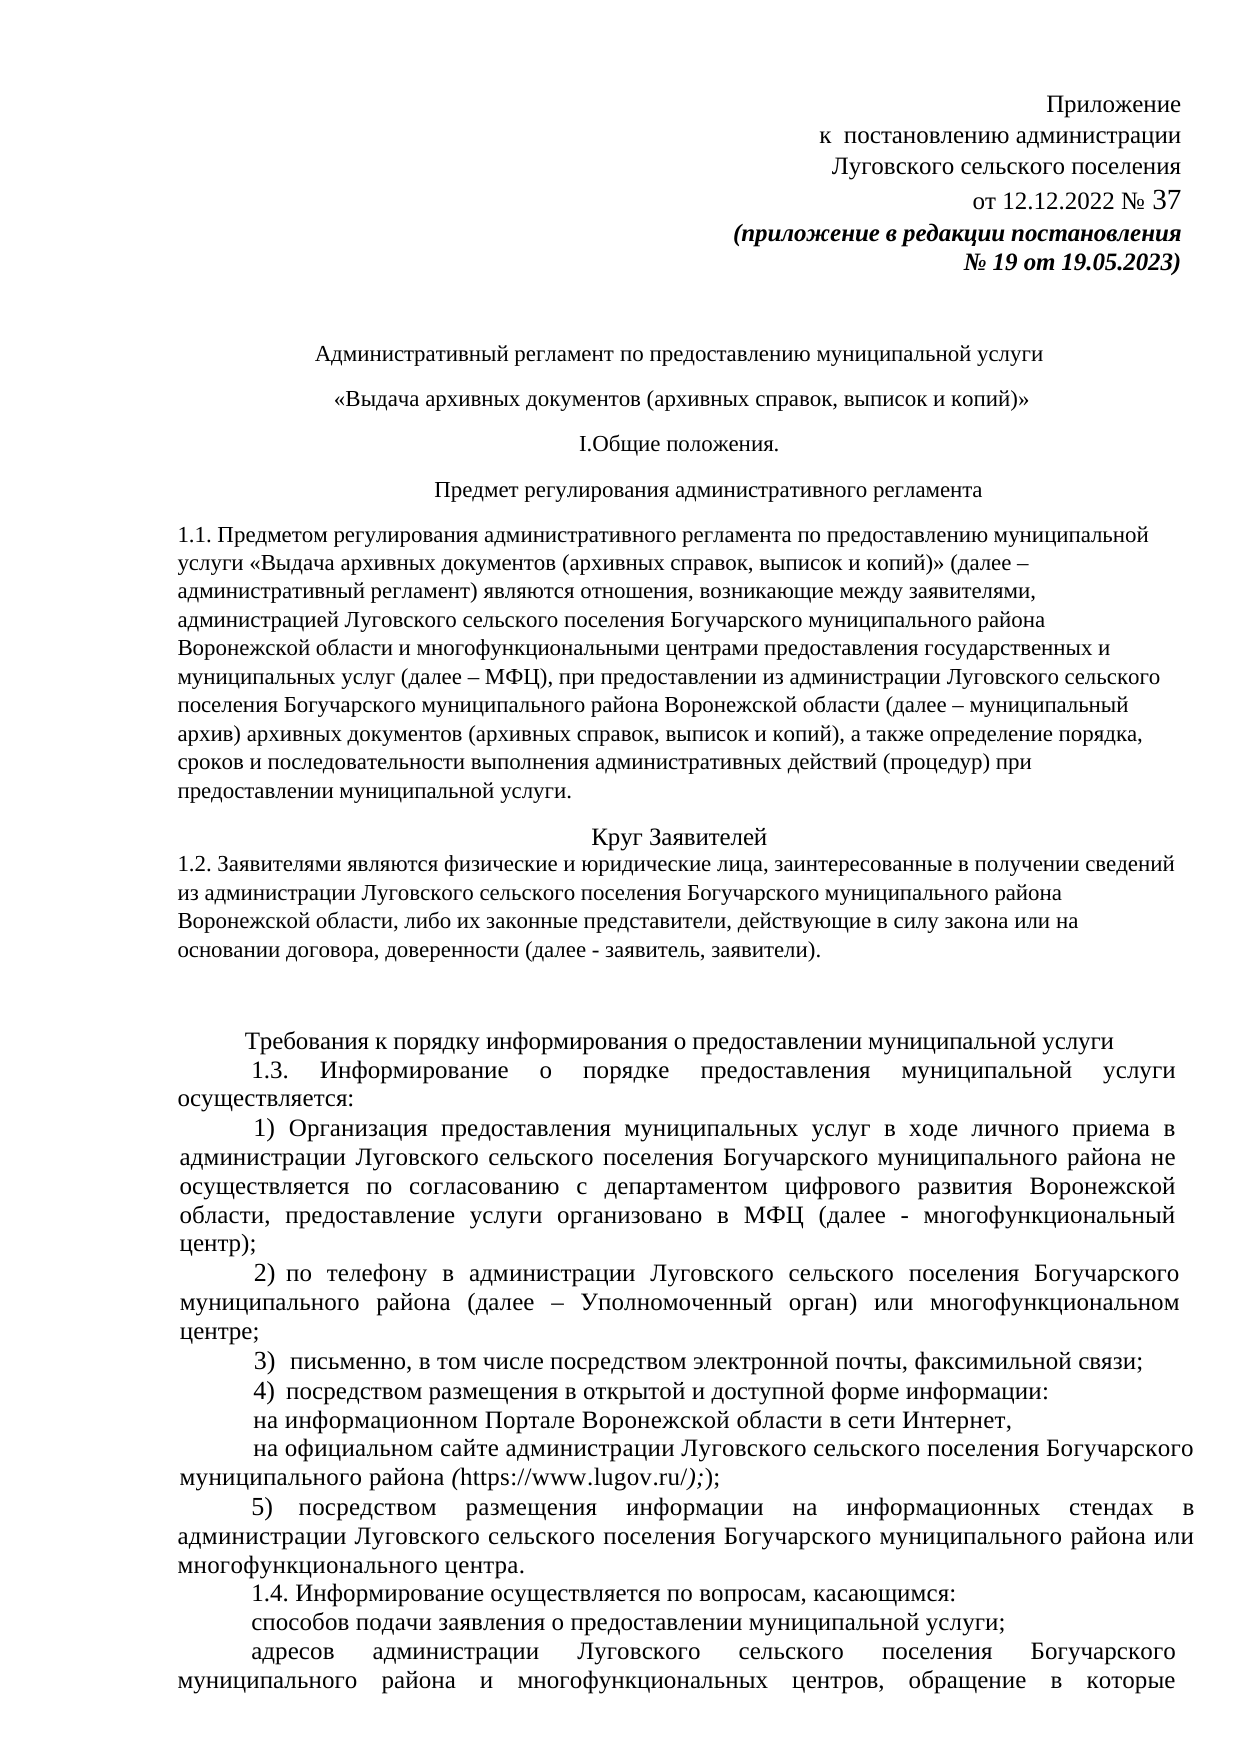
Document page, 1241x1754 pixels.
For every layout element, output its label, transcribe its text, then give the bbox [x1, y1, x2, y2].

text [177, 1636, 1177, 1693]
text Луговского сельского поселения [177, 151, 1181, 179]
text на официальном сайте администрации Луговского сельского поселения Богучарского муниципального района (https://www.lugov.ru/);); [179, 1433, 1196, 1491]
text Приложение [177, 89, 1181, 117]
text 1.2. Заявителями являются физические и юридические лица, заинтересованные в получении сведений из администрации Луговского сельского поселения Богучарского муниципального района Воронежской области, либо их законные представители, действующие в силу закона или на основании договора, доверенности (далее - заявитель, заявители). [177, 851, 1181, 962]
list письменно, в том числе посредством электронной почты, факсимильной связи; [179, 1345, 1181, 1375]
text от 12.12.2022 № 37 [177, 182, 1181, 215]
text Предмет регулирования административного регламента [236, 476, 1181, 502]
list посредством размещения в открытой и доступной форме информации: [179, 1375, 1181, 1405]
text Круг Заявителей [177, 822, 1181, 851]
text к постановлению администрации [177, 120, 1181, 148]
text Требования к порядку информирования о предоставлении муниципальной услуги [177, 1026, 1181, 1055]
text «Выдача архивных документов (архивных справок, выписок и копий)» [177, 385, 1181, 412]
text № 19 от 19.05.2023) [179, 247, 1181, 275]
text 1.1. Предметом регулирования административного регламента по предоставлению муниципальной услуги «Выдача архивных документов (архивных справок, выписок и копий)» (далее – административный регламент) являются отношения, возникающие между заявителями, администрацией Луговского сельского поселения Богучарского муниципального района Воронежской области и многофункциональными центрами предоставления государственных и муниципальных услуг (далее – МФЦ), при предоставлении из администрации Луговского сельского поселения Богучарского муниципального района Воронежской области (далее – муниципальный архив) архивных документов (архивных справок, выписок и копий), а также определение порядка, сроков и последовательности выполнения административных действий (процедур) при предоставлении муниципальной услуги. [177, 521, 1181, 803]
text Административный регламент по предоставлению муниципальной услуги [177, 340, 1181, 367]
text 1.4. Информирование осуществляется по вопросам, касающимся: [177, 1578, 1177, 1607]
list по телефону в администрации Луговского сельского поселения Богучарского муниципального района (далее – Уполномоченный орган) или многофункциональном центре; [179, 1257, 1181, 1345]
list посредством размещения информации на информационных стендах в администрации Луговского сельского поселения Богучарского муниципального района или многофункционального центра. [177, 1491, 1196, 1578]
text (приложение в редакции постановления [179, 218, 1181, 247]
list Организация предоставления муниципальных услуг в ходе личного приема в администрации Луговского сельского поселения Богучарского муниципального района не осуществляется по согласованию с департаментом цифрового развития Воронежской области, предоставление услуги организовано в МФЦ (далее - многофункциональный центр); [179, 1112, 1177, 1257]
text 1.3. Информирование о порядке предоставления муниципальной услуги осуществляется: [177, 1055, 1177, 1112]
text на информационном Портале Воронежской области в сети Интернет, [179, 1405, 1196, 1433]
text способов подачи заявления о предоставлении муниципальной услуги; [177, 1607, 1177, 1636]
text I.Общие положения. [177, 431, 1181, 457]
